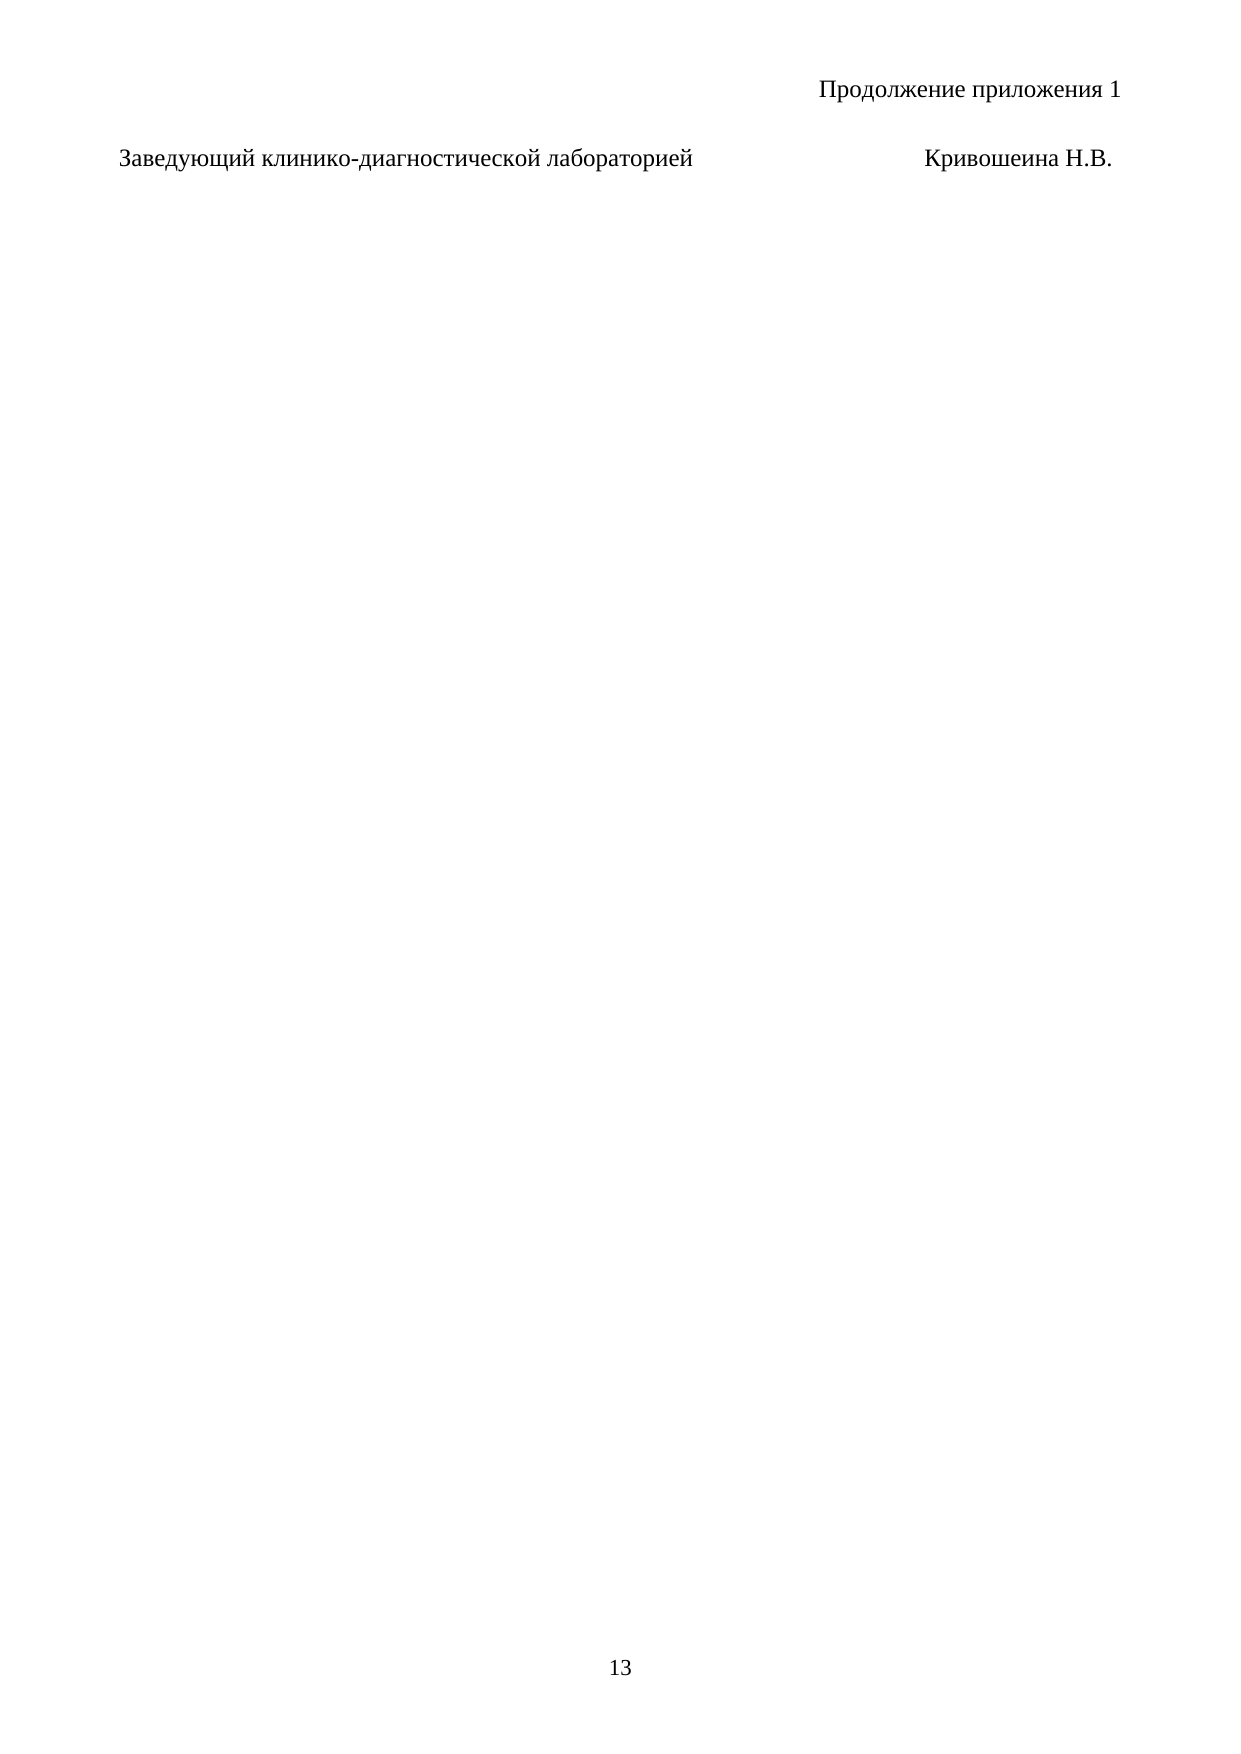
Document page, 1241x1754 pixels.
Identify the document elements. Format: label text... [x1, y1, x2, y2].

text Заведующий клинико-диагностической лабораторией Кривошеина Н.В. [119, 143, 1121, 171]
